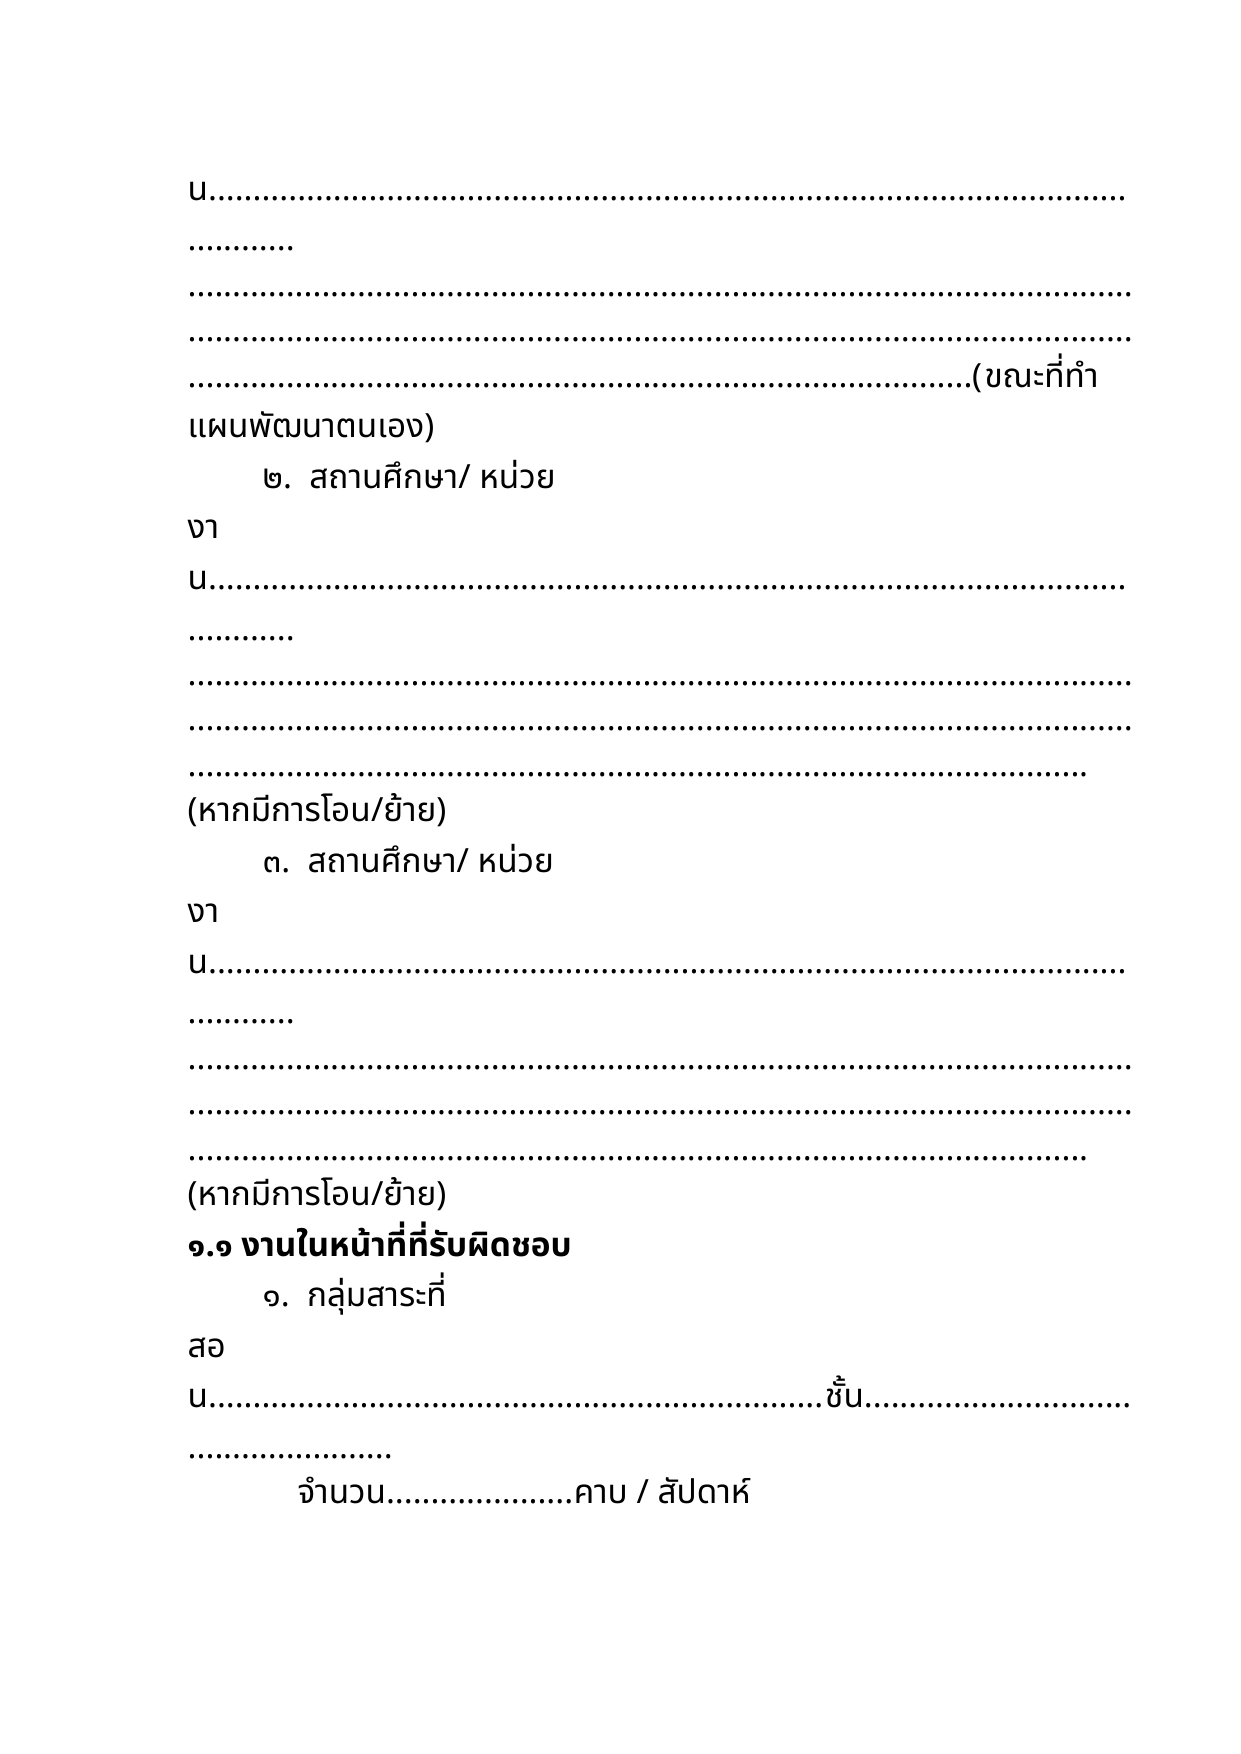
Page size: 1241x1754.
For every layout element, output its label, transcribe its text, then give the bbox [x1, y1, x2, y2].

text .........................................................................................................................................................................................................................................................................................................................(หากมีการโอน/ย้าย) [187, 650, 1137, 837]
text ............................................................................................................................................................................................................................................................................................................(ขณะที่ทำแผนพัฒนาตนเอง) [187, 261, 1137, 453]
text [187, 164, 1137, 261]
text จำนวน.....................คาบ / สัปดาห์ [187, 1468, 1137, 1519]
text ๑.๑ งานในหน้าที่ที่รับผิดชอบ [187, 1221, 1137, 1271]
text ๒. สถานศึกษา/ หน่วยงาน................................................................................................................... [187, 453, 1137, 650]
text .........................................................................................................................................................................................................................................................................................................................(หากมีการโอน/ย้าย) [187, 1034, 1137, 1221]
text ๑. กลุ่มสาระที่สอน.....................................................................ชั้น..................................................... [187, 1271, 1137, 1468]
text ๓. สถานศึกษา/ หน่วยงาน................................................................................................................... [187, 837, 1137, 1034]
